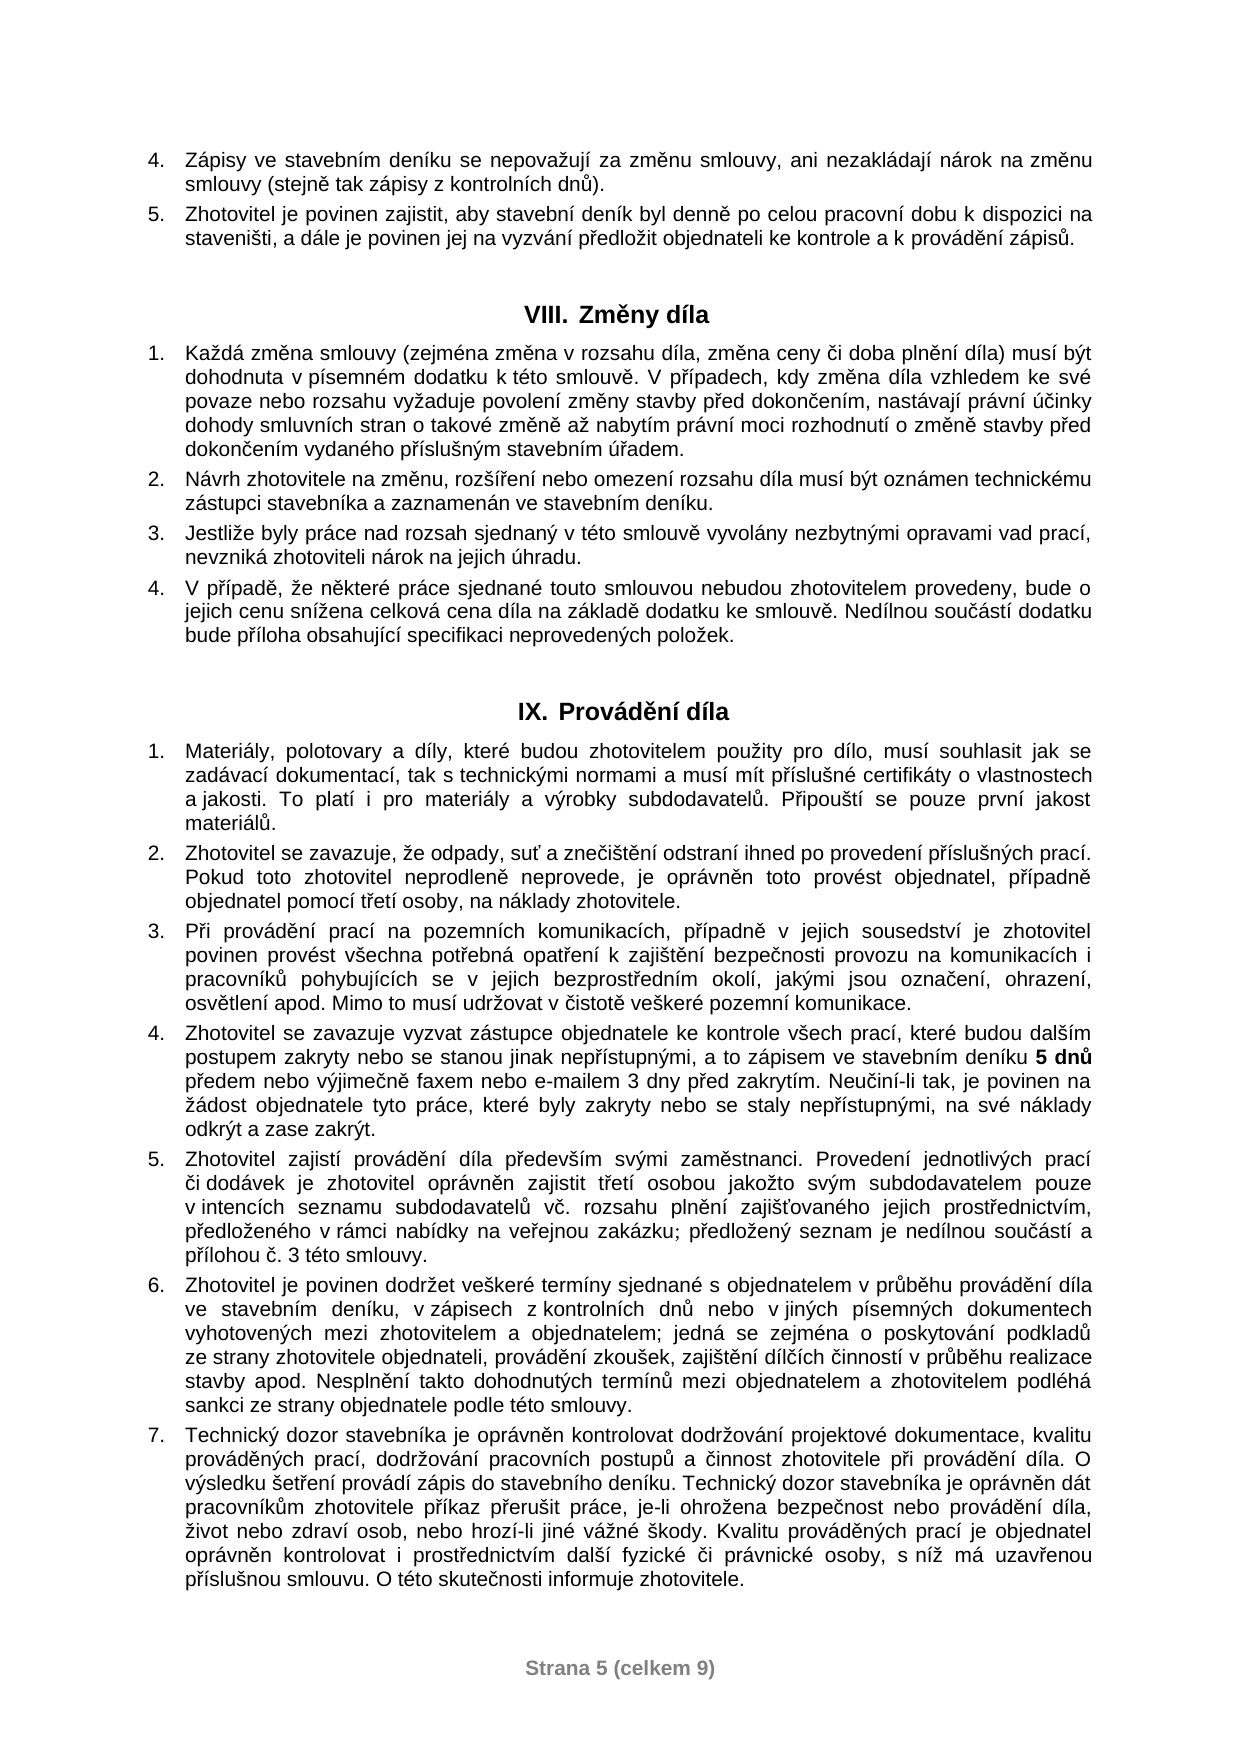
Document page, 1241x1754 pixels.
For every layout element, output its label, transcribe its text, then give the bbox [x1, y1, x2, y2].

list Zhotovitel zajistí provádění díla především svými zaměstnanci. Provedení jednotlivých prací či dodávek je zhotovitel oprávněn zajistit třetí osobou jakožto svým subdodavatelem pouze v intencích seznamu subdodavatelů vč. rozsahu plnění zajišťovaného jejich prostřednictvím, předloženého v rámci nabídky na veřejnou zakázku; předložený seznam je nedílnou součástí a přílohou č. 3 této smlouvy. [148, 1147, 1092, 1267]
list Změny díla [185, 300, 1092, 328]
list Zhotovitel se zavazuje vyzvat zástupce objednatele ke kontrole všech prací, které budou dalším postupem zakryty nebo se stanou jinak nepřístupnými, a to zápisem ve stavebním deníku 5 dnů předem nebo výjimečně faxem nebo e-mailem 3 dny před zakrytím. Neučiní-li tak, je povinen na žádost objednatele tyto práce, které byly zakryty nebo se staly nepřístupnými, na své náklady odkrýt a zase zakrýt. [148, 1021, 1092, 1141]
list Každá změna smlouvy (zejména změna v rozsahu díla, změna ceny či doba plnění díla) musí být dohodnuta v písemném dodatku k této smlouvě. V případech, kdy změna díla vzhledem ke své povaze nebo rozsahu vyžaduje povolení změny stavby před dokončením, nastávají právní účinky dohody smluvních stran o takové změně až nabytím právní moci rozhodnutí o změně stavby před dokončením vydaného příslušným stavebním úřadem. [148, 341, 1092, 461]
list Zhotovitel se zavazuje, že odpady, suť a znečištění odstraní ihned po provedení příslušných prací. Pokud toto zhotovitel neprodleně neprovede, je oprávněn toto provést objednatel, případně objednatel pomocí třetí osoby, na náklady zhotovitele. [148, 841, 1092, 912]
list Jestliže byly práce nad rozsah sjednaný v této smlouvě vyvolány nezbytnými opravami vad prací, nevzniká zhotoviteli nárok na jejich úhradu. [148, 521, 1092, 569]
list Provádění díla [185, 697, 1092, 726]
list Zápisy ve stavebním deníku se nepovažují za změnu smlouvy, ani nezakládají nárok na změnu smlouvy (stejně tak zápisy z kontrolních dnů). [148, 148, 1092, 196]
list Technický dozor stavebníka je oprávněn kontrolovat dodržování projektové dokumentace, kvalitu prováděných prací, dodržování pracovních postupů a činnost zhotovitele při provádění díla. O výsledku šetření provádí zápis do stavebního deníku. Technický dozor stavebníka je oprávněn dát pracovníkům zhotovitele příkaz přerušit práce, je-li ohrožena bezpečnost nebo provádění díla, život nebo zdraví osob, nebo hrozí-li jiné vážné škody. Kvalitu prováděných prací je objednatel oprávněn kontrolovat i prostřednictvím další fyzické či právnické osoby, s níž má uzavřenou příslušnou smlouvu. O této skutečnosti informuje zhotovitele. [148, 1423, 1092, 1591]
list Zhotovitel je povinen dodržet veškeré termíny sjednané s objednatelem v průběhu provádění díla ve stavebním deníku, v zápisech z kontrolních dnů nebo v jiných písemných dokumentech vyhotovených mezi zhotovitelem a objednatelem; jedná se zejména o poskytování podkladů ze strany zhotovitele objednateli, provádění zkoušek, zajištění dílčích činností v průběhu realizace stavby apod. Nesplnění takto dohodnutých termínů mezi objednatelem a zhotovitelem podléhá sankci ze strany objednatele podle této smlouvy. [148, 1273, 1092, 1417]
list V případě, že některé práce sjednané touto smlouvou nebudou zhotovitelem provedeny, bude o jejich cenu snížena celková cena díla na základě dodatku ke smlouvě. Nedílnou součástí dodatku bude příloha obsahující specifikaci neprovedených položek. [148, 575, 1092, 647]
list Zhotovitel je povinen zajistit, aby stavební deník byl denně po celou pracovní dobu k dispozici na staveništi, a dále je povinen jej na vyzvání předložit objednateli ke kontrole a k provádění zápisů. [148, 202, 1092, 250]
list Návrh zhotovitele na změnu, rozšíření nebo omezení rozsahu díla musí být oznámen technickému zástupci stavebníka a zaznamenán ve stavebním deníku. [148, 467, 1092, 515]
list Při provádění prací na pozemních komunikacích, případně v jejich sousedství je zhotovitel povinen provést všechna potřebná opatření k zajištění bezpečnosti provozu na komunikacích i pracovníků pohybujících se v jejich bezprostředním okolí, jakými jsou označení, ohrazení, osvětlení apod. Mimo to musí udržovat v čistotě veškeré pozemní komunikace. [148, 919, 1092, 1014]
list Materiály, polotovary a díly, které budou zhotovitelem použity pro dílo, musí souhlasit jak se zadávací dokumentací, tak s technickými normami a musí mít příslušné certifikáty o vlastnostech a jakosti. To platí i pro materiály a výrobky subdodavatelů. Připouští se pouze první jakost materiálů. [148, 738, 1092, 834]
